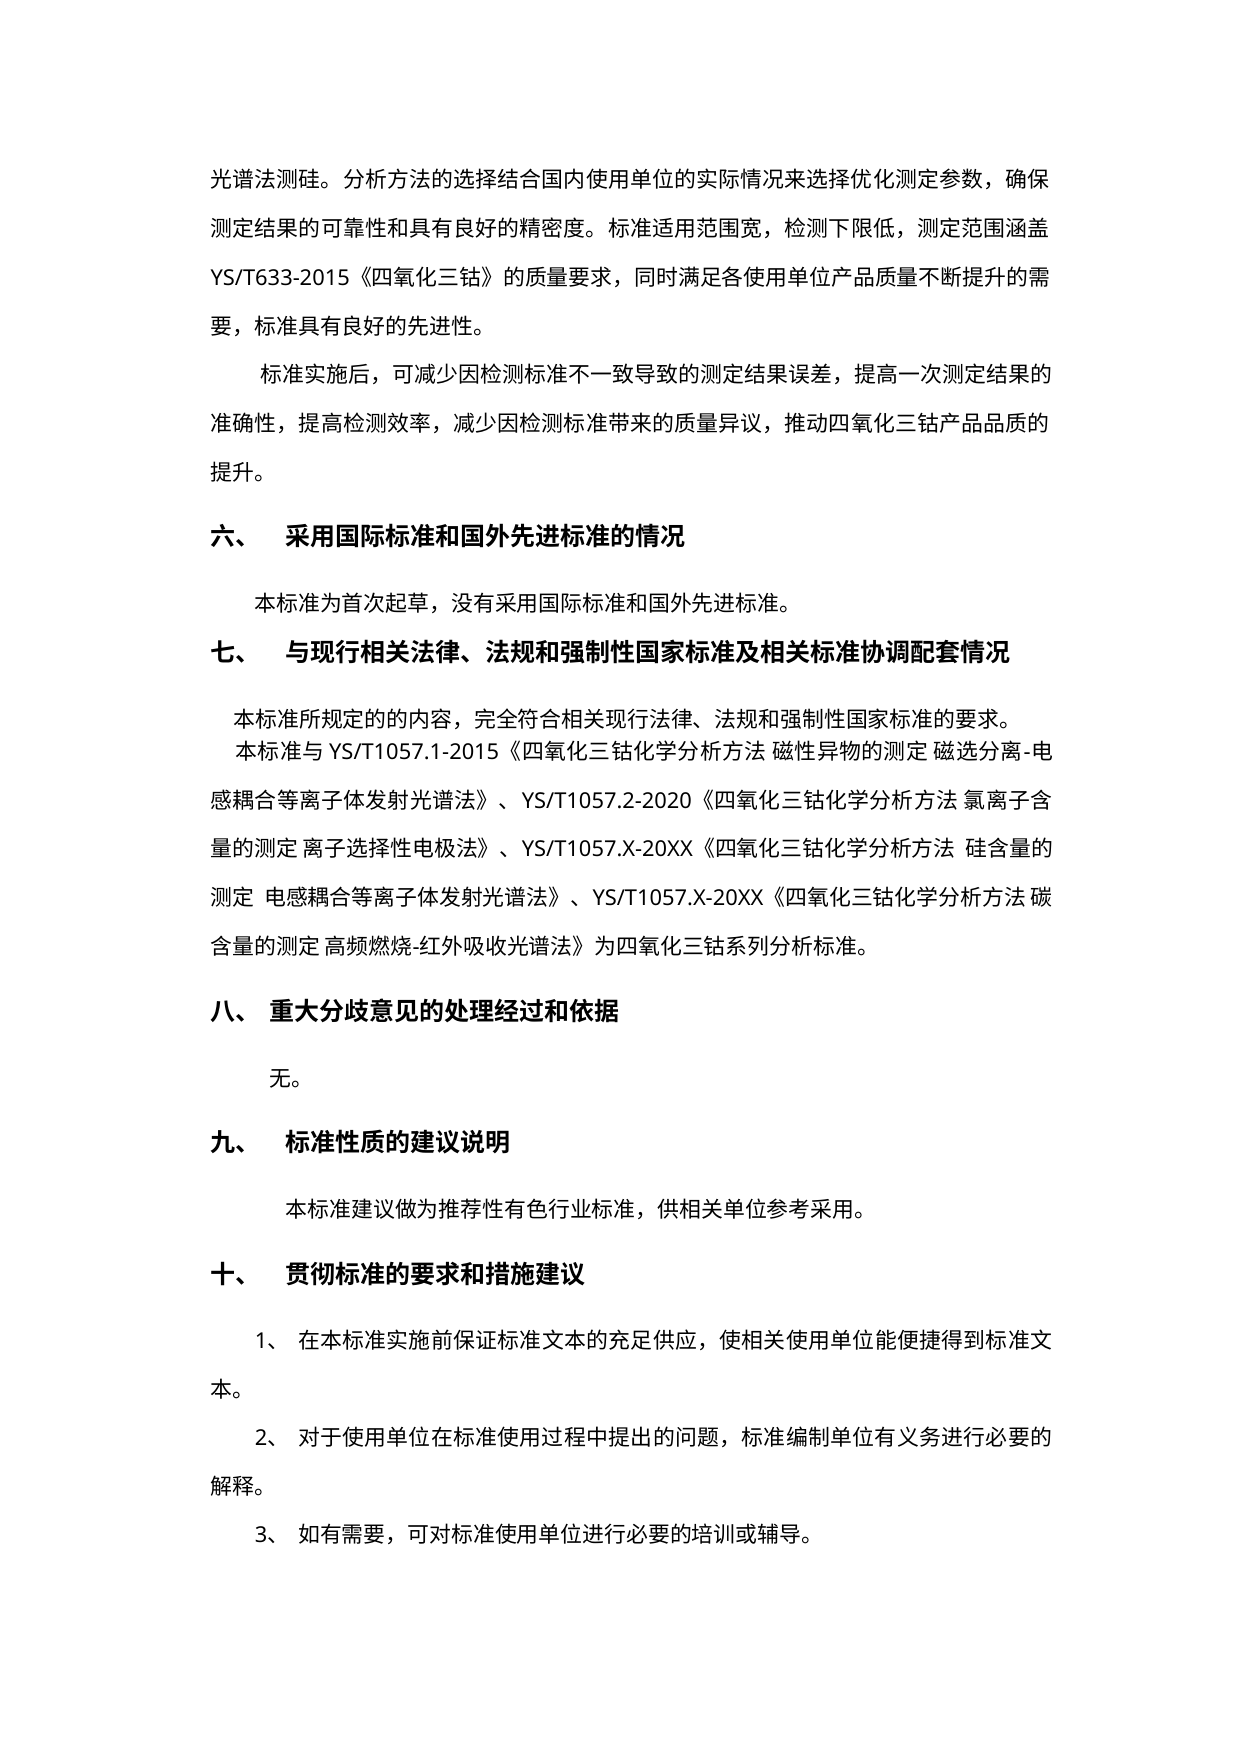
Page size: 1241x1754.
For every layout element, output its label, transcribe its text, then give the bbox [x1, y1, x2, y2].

list 采用国际标准和国外先进标准的情况 [210, 502, 1053, 567]
list 重大分歧意见的处理经过和依据 [210, 977, 1053, 1042]
list 在本标准实施前保证标准文本的充足供应，使相关使用单位能便捷得到标准文本。 [210, 1323, 1053, 1404]
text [210, 162, 1053, 341]
list 贯彻标准的要求和措施建议 [210, 1240, 1053, 1305]
list 标准性质的建议说明 [210, 1108, 1053, 1173]
list 对于使用单位在标准使用过程中提出的问题，标准编制单位有义务进行必要的解释。 [210, 1420, 1053, 1501]
list 本标准与YS/T1057.1-2015《四氧化三钴化学分析方法 磁性异物的测定 磁选分离-电感耦合等离子体发射光谱法》、YS/T1057.2-2020《四氧化三钴化学分析方法 氯离子含量的测定 离子选择性电极法》、YS/T1057.X-20XX《四氧化三钴化学分析方法 硅含量的测定 电感耦合等离子体发射光谱法》、YS/T1057.X-20XX《四氧化三钴化学分析方法 碳含量的测定 高频燃烧-红外吸收光谱法》为四氧化三钴系列分析标准。 [210, 734, 1053, 961]
text 本标准为首次起草，没有采用国际标准和国外先进标准。 [210, 586, 1053, 618]
text 本标准所规定的的内容，完全符合相关现行法律、法规和强制性国家标准的要求。 [210, 701, 1053, 734]
list 与现行相关法律、法规和强制性国家标准及相关标准协调配套情况 [210, 618, 1053, 683]
list 无。 [269, 1060, 1053, 1093]
list 本标准建议做为推荐性有色行业标准，供相关单位参考采用。 [285, 1192, 1053, 1224]
list 如有需要，可对标准使用单位进行必要的培训或辅导。 [210, 1517, 1053, 1550]
text 标准实施后，可减少因检测标准不一致导致的测定结果误差，提高一次测定结果的准确性，提高检测效率，减少因检测标准带来的质量异议，推动四氧化三钴产品品质的提升。 [210, 357, 1053, 487]
